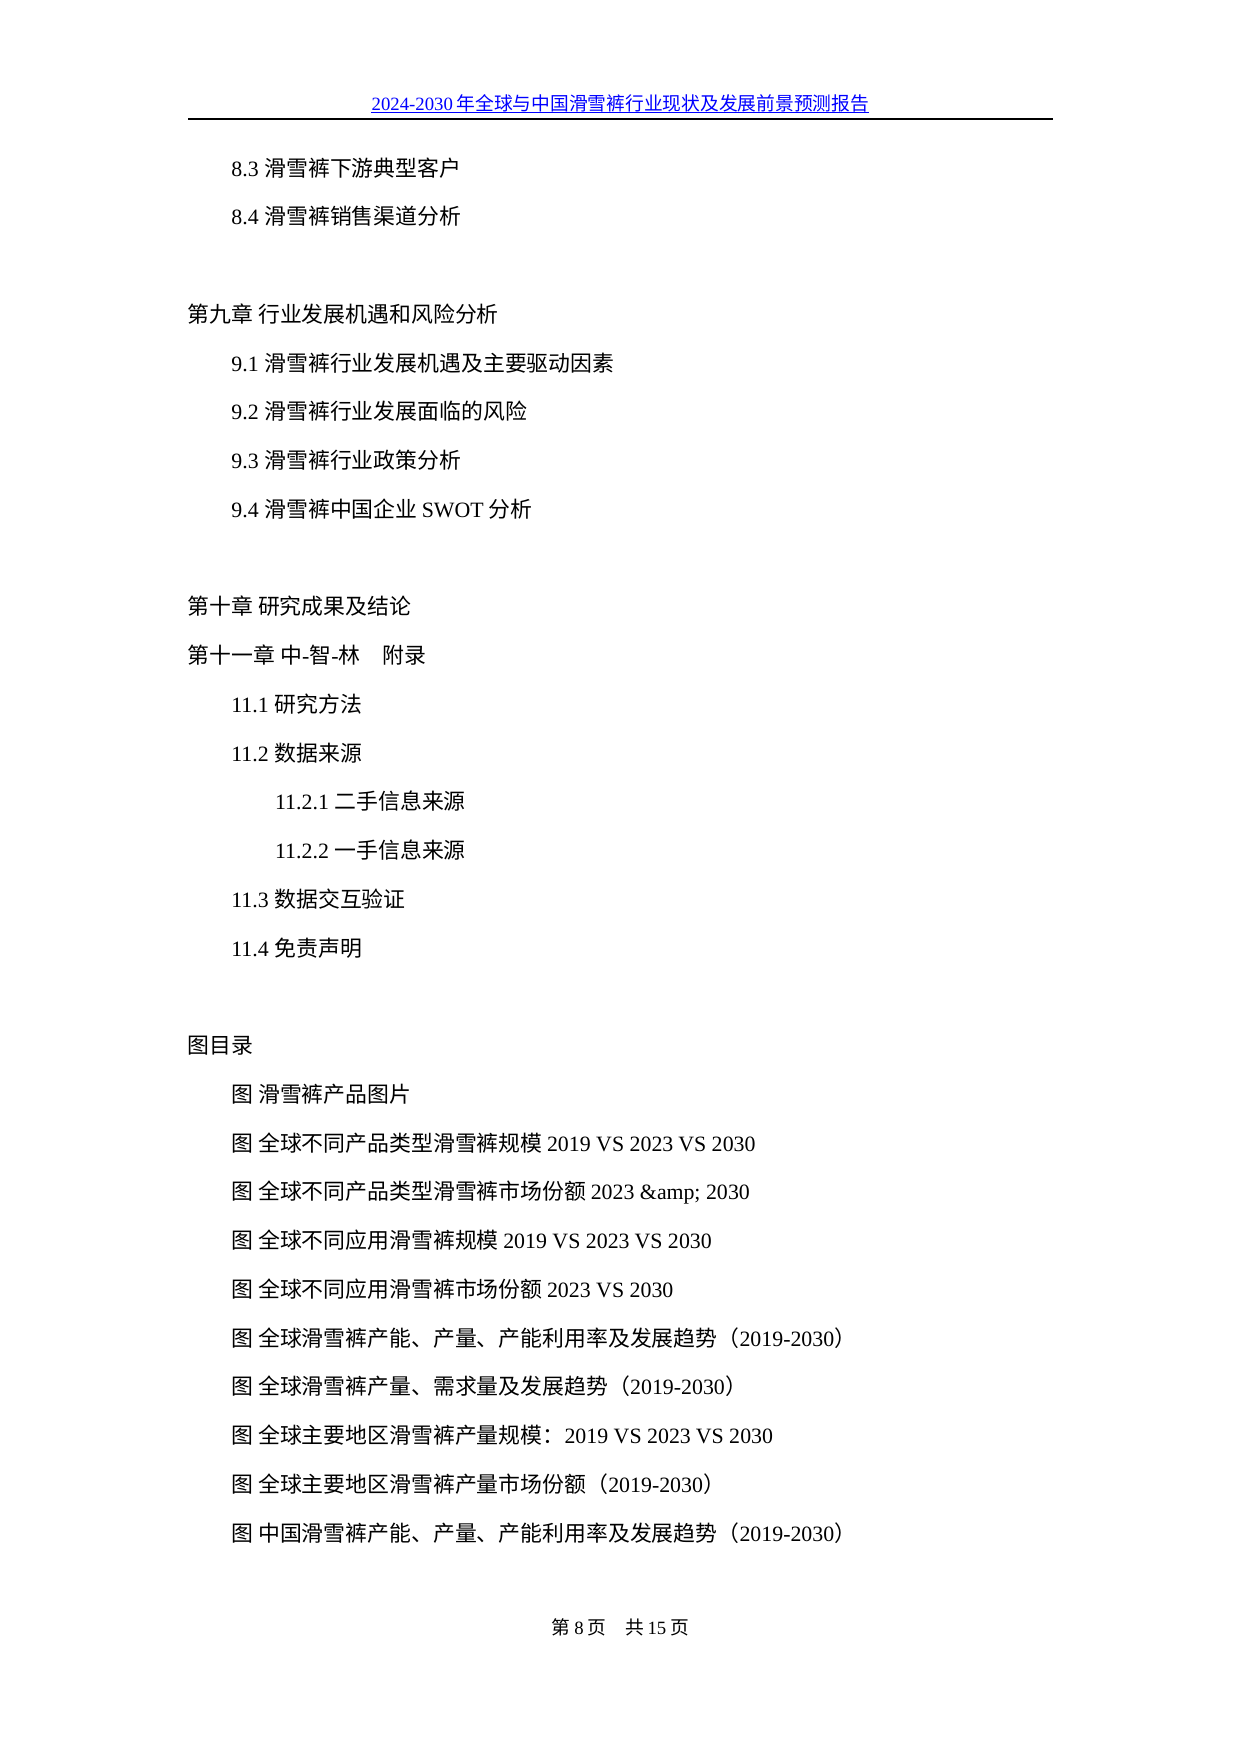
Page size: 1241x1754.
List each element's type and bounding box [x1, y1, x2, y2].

text [187, 150, 1053, 1548]
